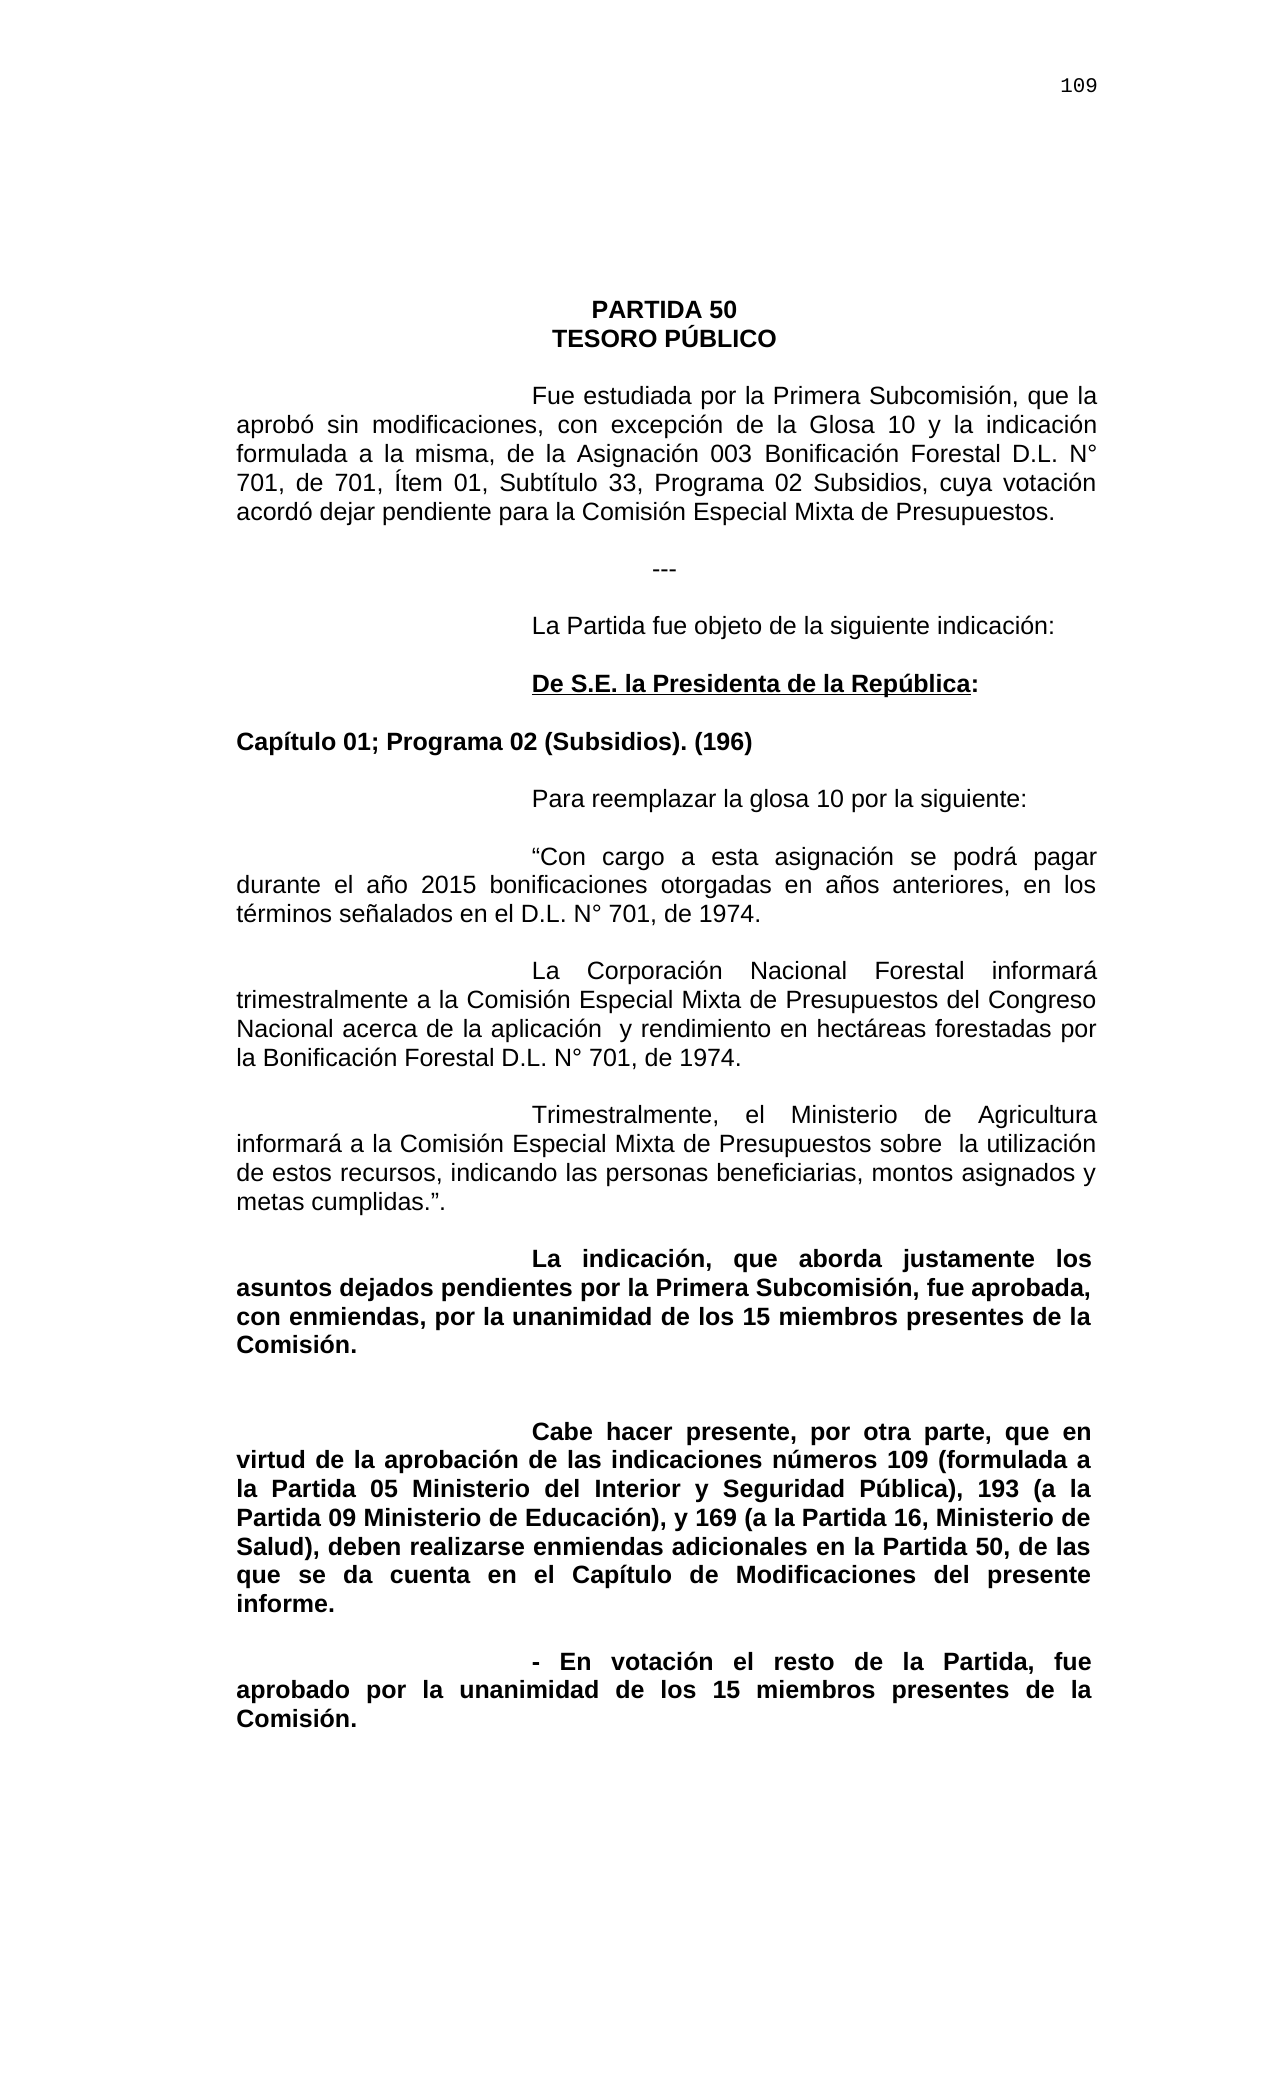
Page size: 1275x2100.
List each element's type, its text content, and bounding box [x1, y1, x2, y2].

text Cabe hacer presente, por otra parte, que en virtud de la aprobación de las indicaciones números 109 (formulada a la Partida 05 Ministerio del Interior y Seguridad Pública), 193 (a la Partida 09 Ministerio de Educación), y 169 (a la Partida 16, Ministerio de Salud), deben realizarse enmiendas adicionales en la Partida 50, de las que se da cuenta en el Capítulo de Modificaciones del presente informe. [236, 1417, 1092, 1618]
text Fue estudiada por la Primera Subcomisión, que la aprobó sin modificaciones, con excepción de la Glosa 10 y la indicación formulada a la misma, de la Asignación 003 Bonificación Forestal D.L. N° 701, de 701, Ítem 01, Subtítulo 33, Programa 02 Subsidios, cuya votación acordó dejar pendiente para la Comisión Especial Mixta de Presupuestos. [236, 382, 1098, 525]
text De S.E. la Presidenta de la República: [236, 669, 1098, 698]
text Trimestralmente, el Ministerio de Agricultura informará a la Comisión Especial Mixta de Presupuestos sobre la utilización de estos recursos, indicando las personas beneficiarias, montos asignados y metas cumplidas.”. [236, 1100, 1098, 1215]
text La Corporación Nacional Forestal informará trimestralmente a la Comisión Especial Mixta de Presupuestos del Congreso Nacional acerca de la aplicación y rendimiento en hectáreas forestadas por la Bonificación Forestal D.L. N° 701, de 1974. [236, 957, 1098, 1072]
text - En votación el resto de la Partida, fue aprobado por la unanimidad de los 15 miembros presentes de la Comisión. [236, 1647, 1092, 1733]
text La indicación, que aborda justamente los asuntos dejados pendientes por la Primera Subcomisión, fue aprobada, con enmiendas, por la unanimidad de los 15 miembros presentes de la Comisión. [236, 1244, 1092, 1359]
text Capítulo 01; Programa 02 (Subsidios). (196) [236, 727, 1098, 755]
text La Partida fue objeto de la siguiente indicación: [236, 612, 1092, 640]
text Para reemplazar la glosa 10 por la siguiente: [236, 784, 1098, 813]
text PARTIDA 50 [236, 295, 1092, 324]
text --- [236, 554, 1092, 583]
text “Con cargo a esta asignación se podrá pagar durante el año 2015 bonificaciones otorgadas en años anteriores, en los términos señalados en el D.L. N° 701, de 1974. [236, 842, 1098, 928]
text TESORO PÚBLICO [236, 324, 1092, 353]
